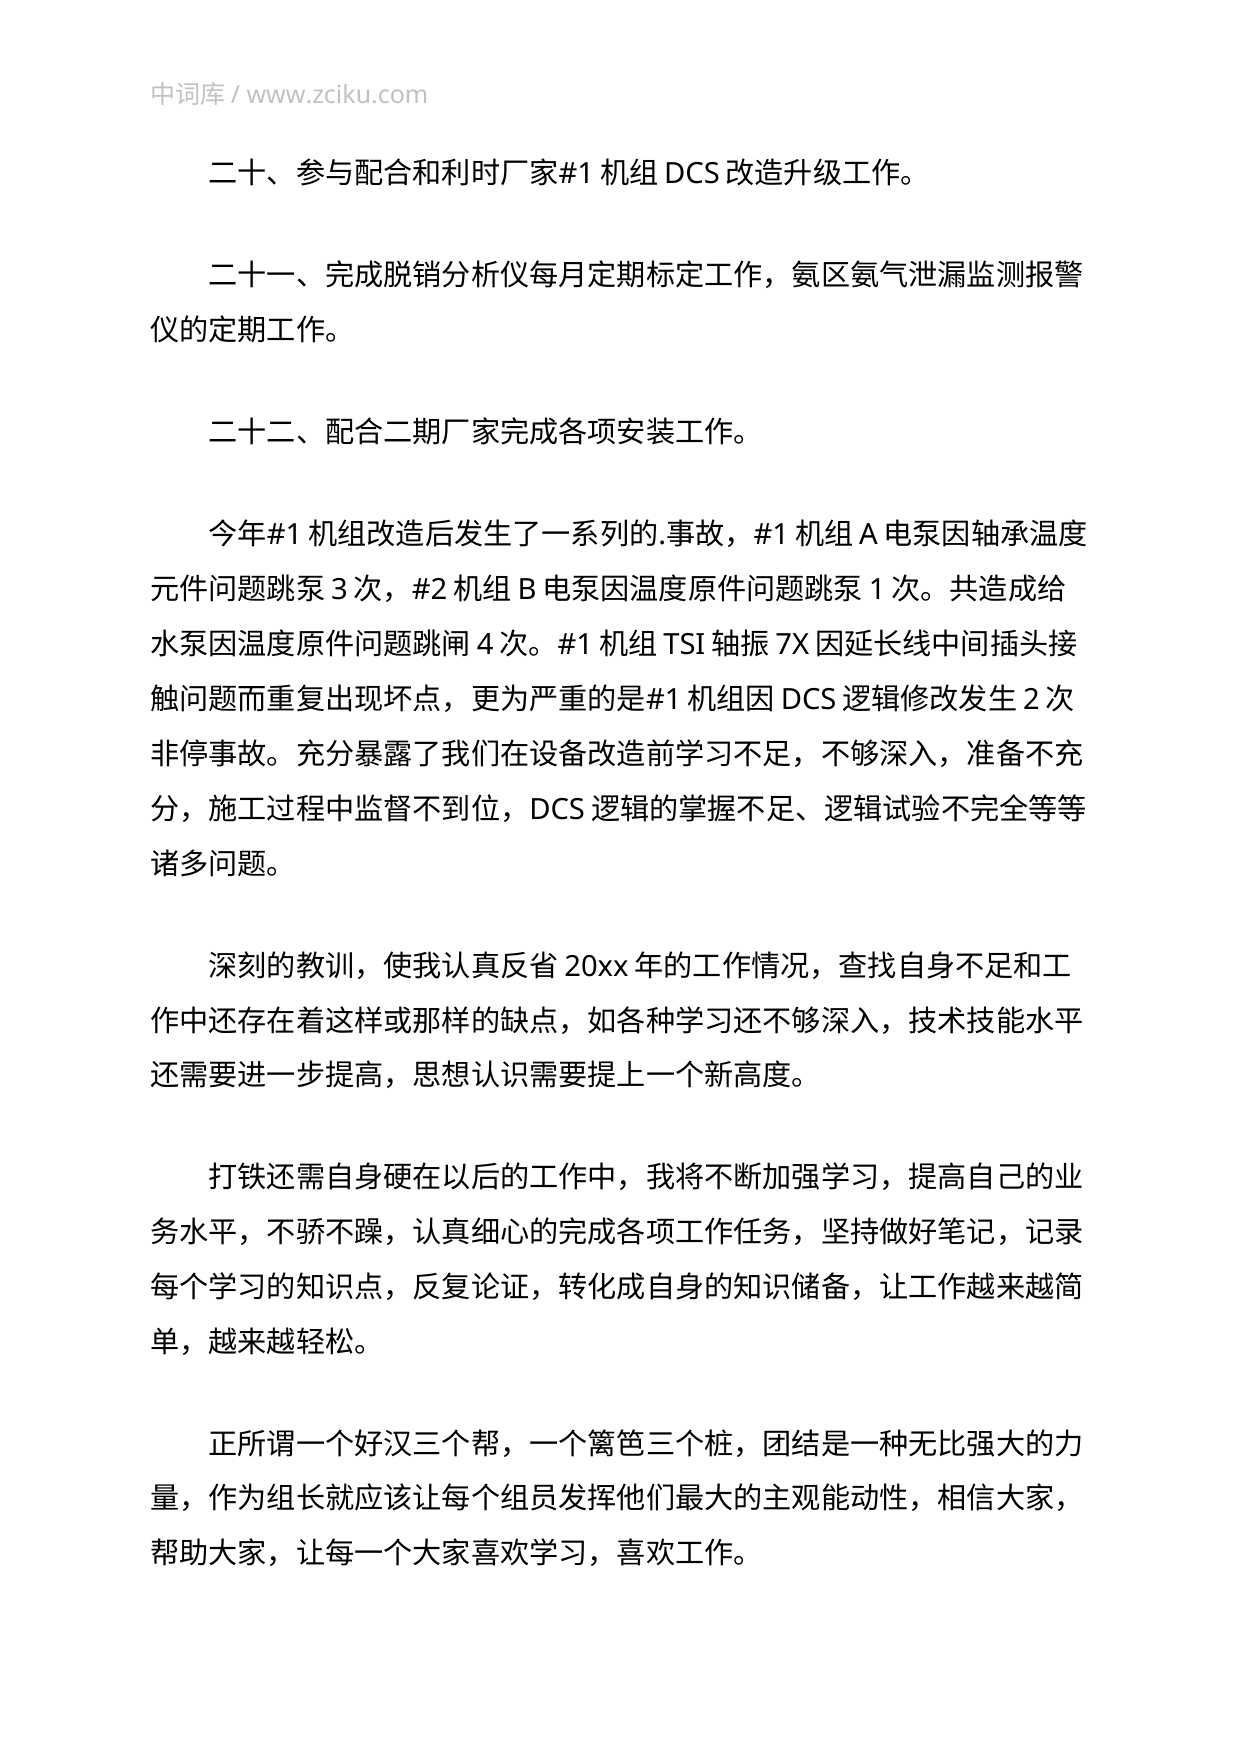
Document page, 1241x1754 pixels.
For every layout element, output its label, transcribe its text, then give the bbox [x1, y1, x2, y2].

text 二十一、完成脱销分析仪每月定期标定工作，氨区氨气泄漏监测报警仪的定期工作。 [150, 252, 1090, 349]
text 二十二、配合二期厂家完成各项安装工作。 [150, 409, 1090, 451]
text 二十、参与配合和利时厂家#1机组DCS改造升级工作。 [150, 150, 1090, 192]
text 打铁还需自身硬在以后的工作中，我将不断加强学习，提高自己的业务水平，不骄不躁，认真细心的完成各项工作任务，坚持做好笔记，记录每个学习的知识点，反复论证，转化成自身的知识储备，让工作越来越简单，越来越轻松。 [150, 1154, 1090, 1361]
text 今年#1机组改造后发生了一系列的.事故，#1机组A电泵因轴承温度元件问题跳泵3次，#2机组B电泵因温度原件问题跳泵1次。共造成给水泵因温度原件问题跳闸4次。#1机组TSI轴振7X因延长线中间插头接触问题而重复出现坏点，更为严重的是#1机组因DCS逻辑修改发生2次非停事故。充分暴露了我们在设备改造前学习不足，不够深入，准备不充分，施工过程中监督不到位，DCS逻辑的掌握不足、逻辑试验不完全等等诸多问题。 [150, 510, 1090, 883]
text 正所谓一个好汉三个帮，一个篱笆三个桩，团结是一种无比强大的力量，作为组长就应该让每个组员发挥他们最大的主观能动性，相信大家，帮助大家，让每一个大家喜欢学习，喜欢工作。 [150, 1420, 1090, 1572]
text 深刻的教训，使我认真反省20xx年的工作情况，查找自身不足和工作中还存在着这样或那样的缺点，如各种学习还不够深入，技术技能水平还需要进一步提高，思想认识需要提上一个新高度。 [150, 942, 1090, 1094]
